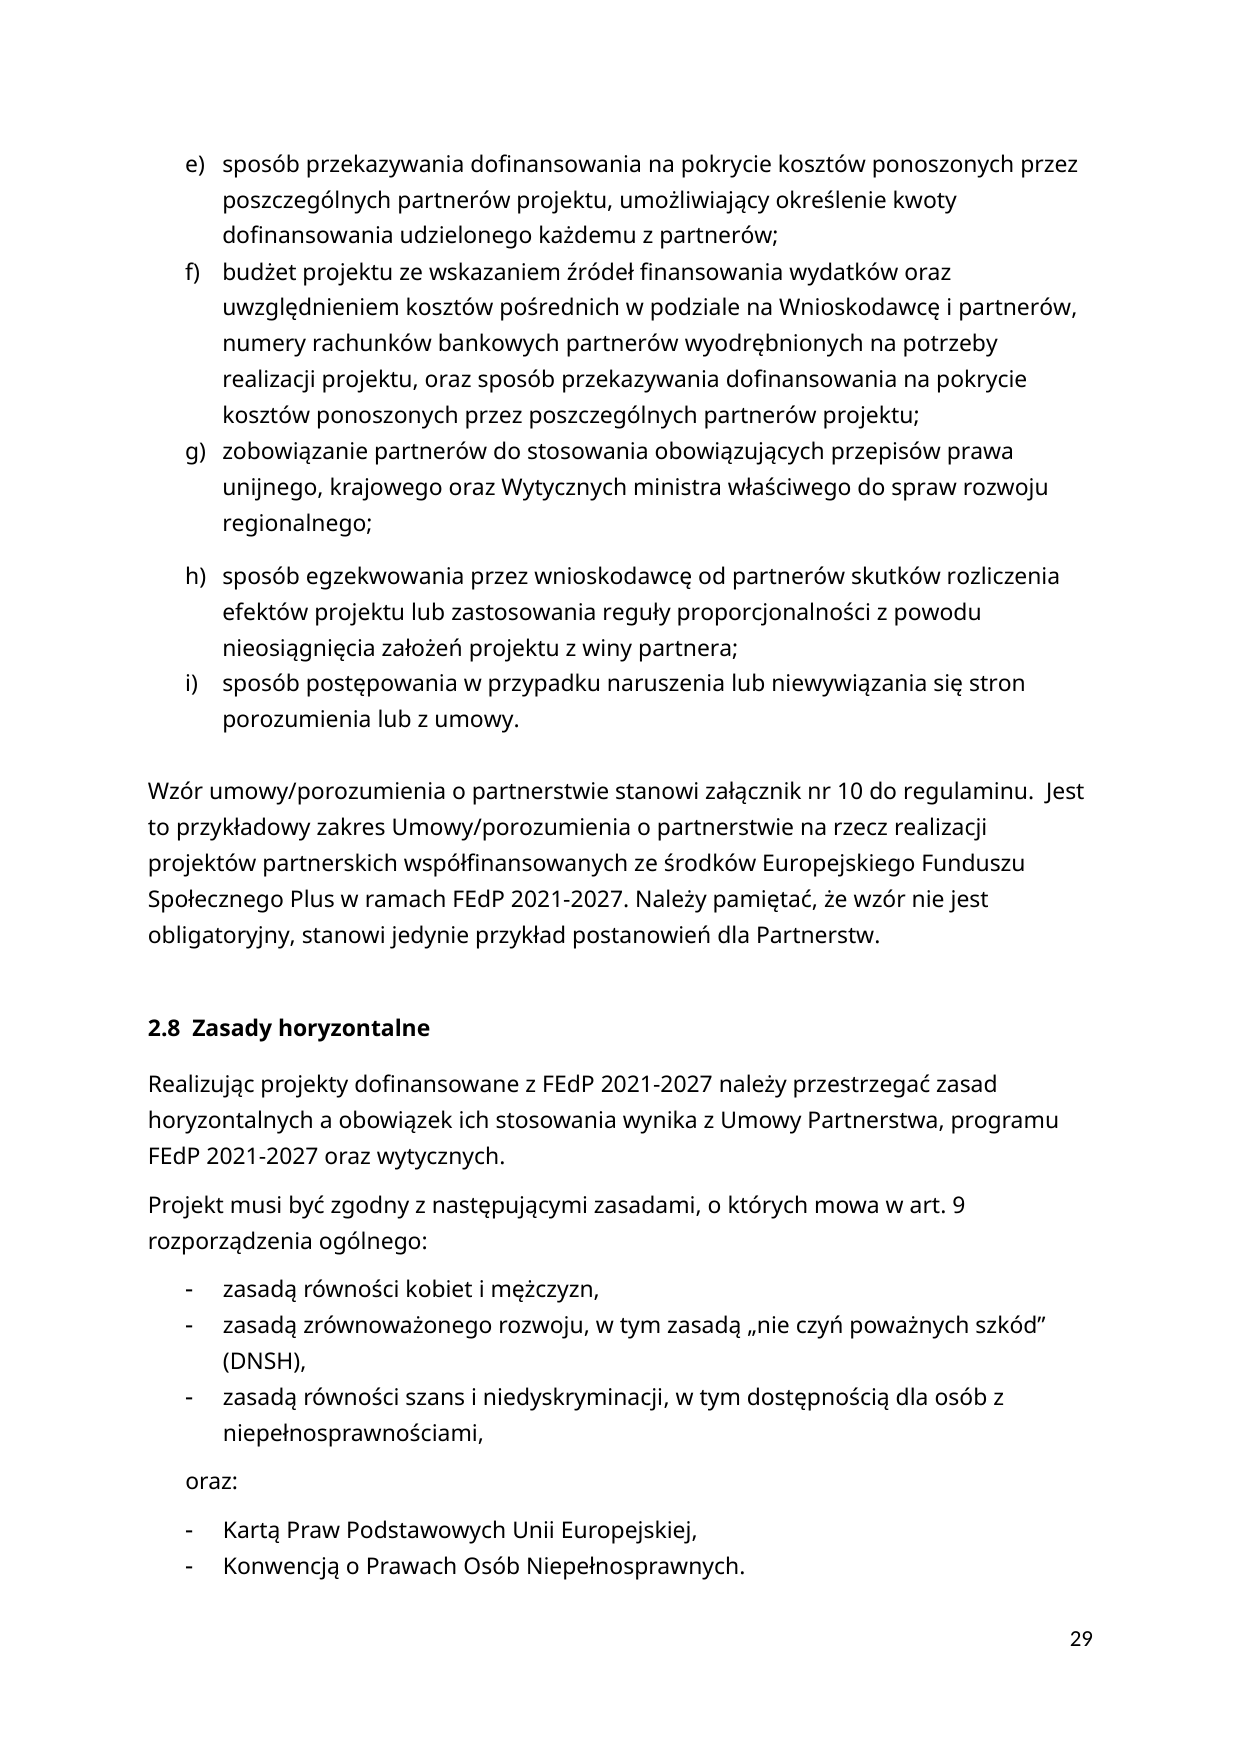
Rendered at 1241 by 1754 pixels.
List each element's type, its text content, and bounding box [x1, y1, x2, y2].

list zasadą równości kobiet i mężczyzn, [185, 1273, 1093, 1304]
text oraz: [185, 1465, 1093, 1497]
text Realizując projekty dofinansowane z FEdP 2021-2027 należy przestrzegać zasad horyzontalnych a obowiązek ich stosowania wynika z Umowy Partnerstwa, programu FEdP 2021-2027 oraz wytycznych. [148, 1068, 1093, 1172]
list sposób postępowania w przypadku naruszenia lub niewywiązania się stron porozumienia lub z umowy. [185, 667, 1093, 734]
list Konwencją o Prawach Osób Niepełnosprawnych. [185, 1550, 1093, 1581]
list zobowiązanie partnerów do stosowania obowiązujących przepisów prawa unijnego, krajowego oraz Wytycznych ministra właściwego do spraw rozwoju regionalnego; [185, 435, 1093, 538]
list zasadą równości szans i niedyskryminacji, w tym dostępnością dla osób z niepełnosprawnościami, [185, 1381, 1093, 1448]
list budżet projektu ze wskazaniem źródeł finansowania wydatków oraz uwzględnieniem kosztów pośrednich w podziale na Wnioskodawcę i partnerów, numery rachunków bankowych partnerów wyodrębnionych na potrzeby realizacji projektu, oraz sposób przekazywania dofinansowania na pokrycie kosztów ponoszonych przez poszczególnych partnerów projektu; [185, 255, 1093, 430]
list sposób egzekwowania przez wnioskodawcę od partnerów skutków rozliczenia efektów projektu lub zastosowania reguły proporcjonalności z powodu nieosiągnięcia założeń projektu z winy partnera; [185, 559, 1093, 663]
text Wzór umowy/porozumienia o partnerstwie stanowi załącznik nr 10 do regulaminu. Jest to przykładowy zakres Umowy/porozumienia o partnerstwie na rzecz realizacji projektów partnerskich współfinansowanych ze środków Europejskiego Funduszu Społecznego Plus w ramach FEdP 2021-2027. Należy pamiętać, że wzór nie jest obligatoryjny, stanowi jedynie przykład postanowień dla Partnerstw. [148, 775, 1093, 950]
list zasadą zrównoważonego rozwoju, w tym zasadą „nie czyń poważnych szkód” (DNSH), [185, 1309, 1093, 1376]
list sposób przekazywania dofinansowania na pokrycie kosztów ponoszonych przez poszczególnych partnerów projektu, umożliwiający określenie kwoty dofinansowania udzielonego każdemu z partnerów; [185, 148, 1093, 251]
subtitle Zasady horyzontalne [148, 1012, 1093, 1043]
text Projekt musi być zgodny z następującymi zasadami, o których mowa w art. 9 rozporządzenia ogólnego: [148, 1189, 1093, 1256]
list Kartą Praw Podstawowych Unii Europejskiej, [185, 1514, 1093, 1545]
